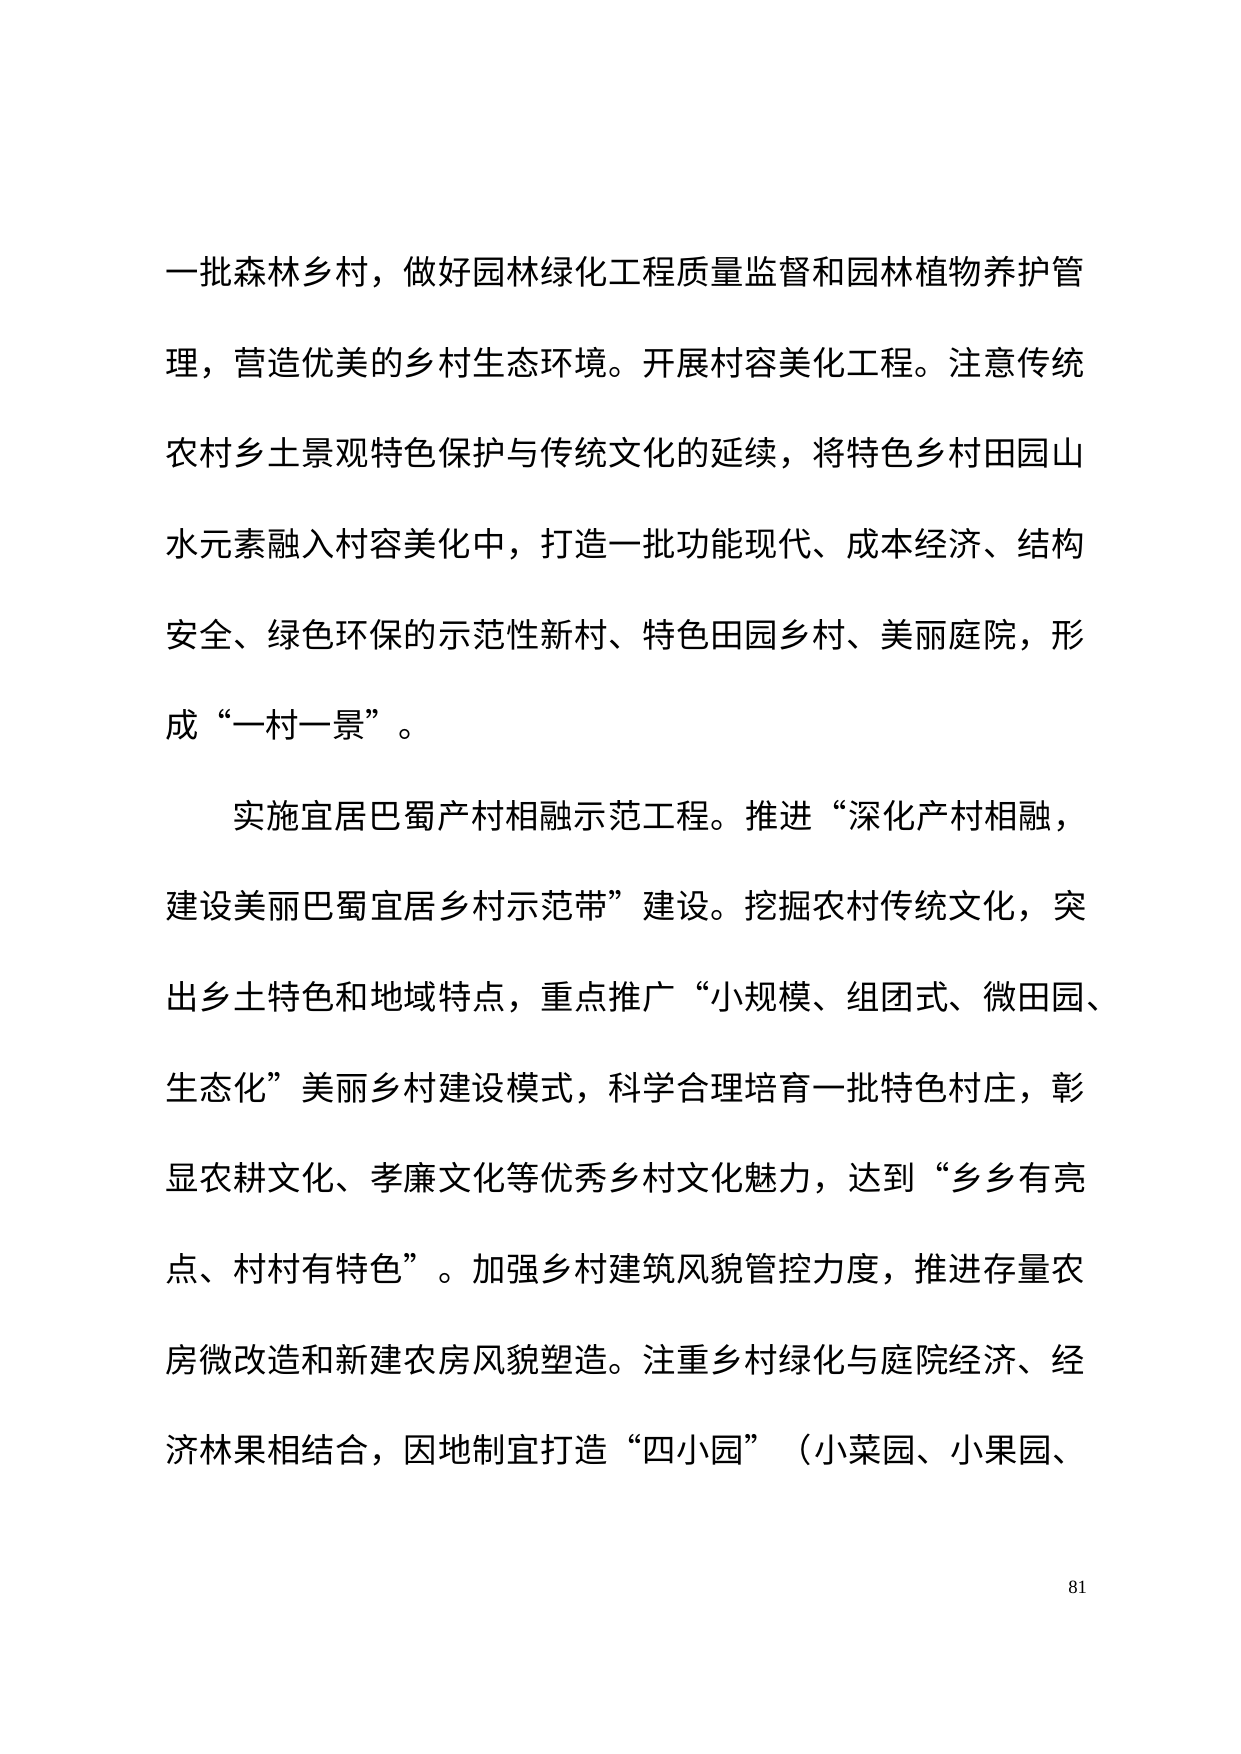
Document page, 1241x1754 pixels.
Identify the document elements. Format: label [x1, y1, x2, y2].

text [165, 225, 1087, 768]
text [165, 768, 1087, 1493]
